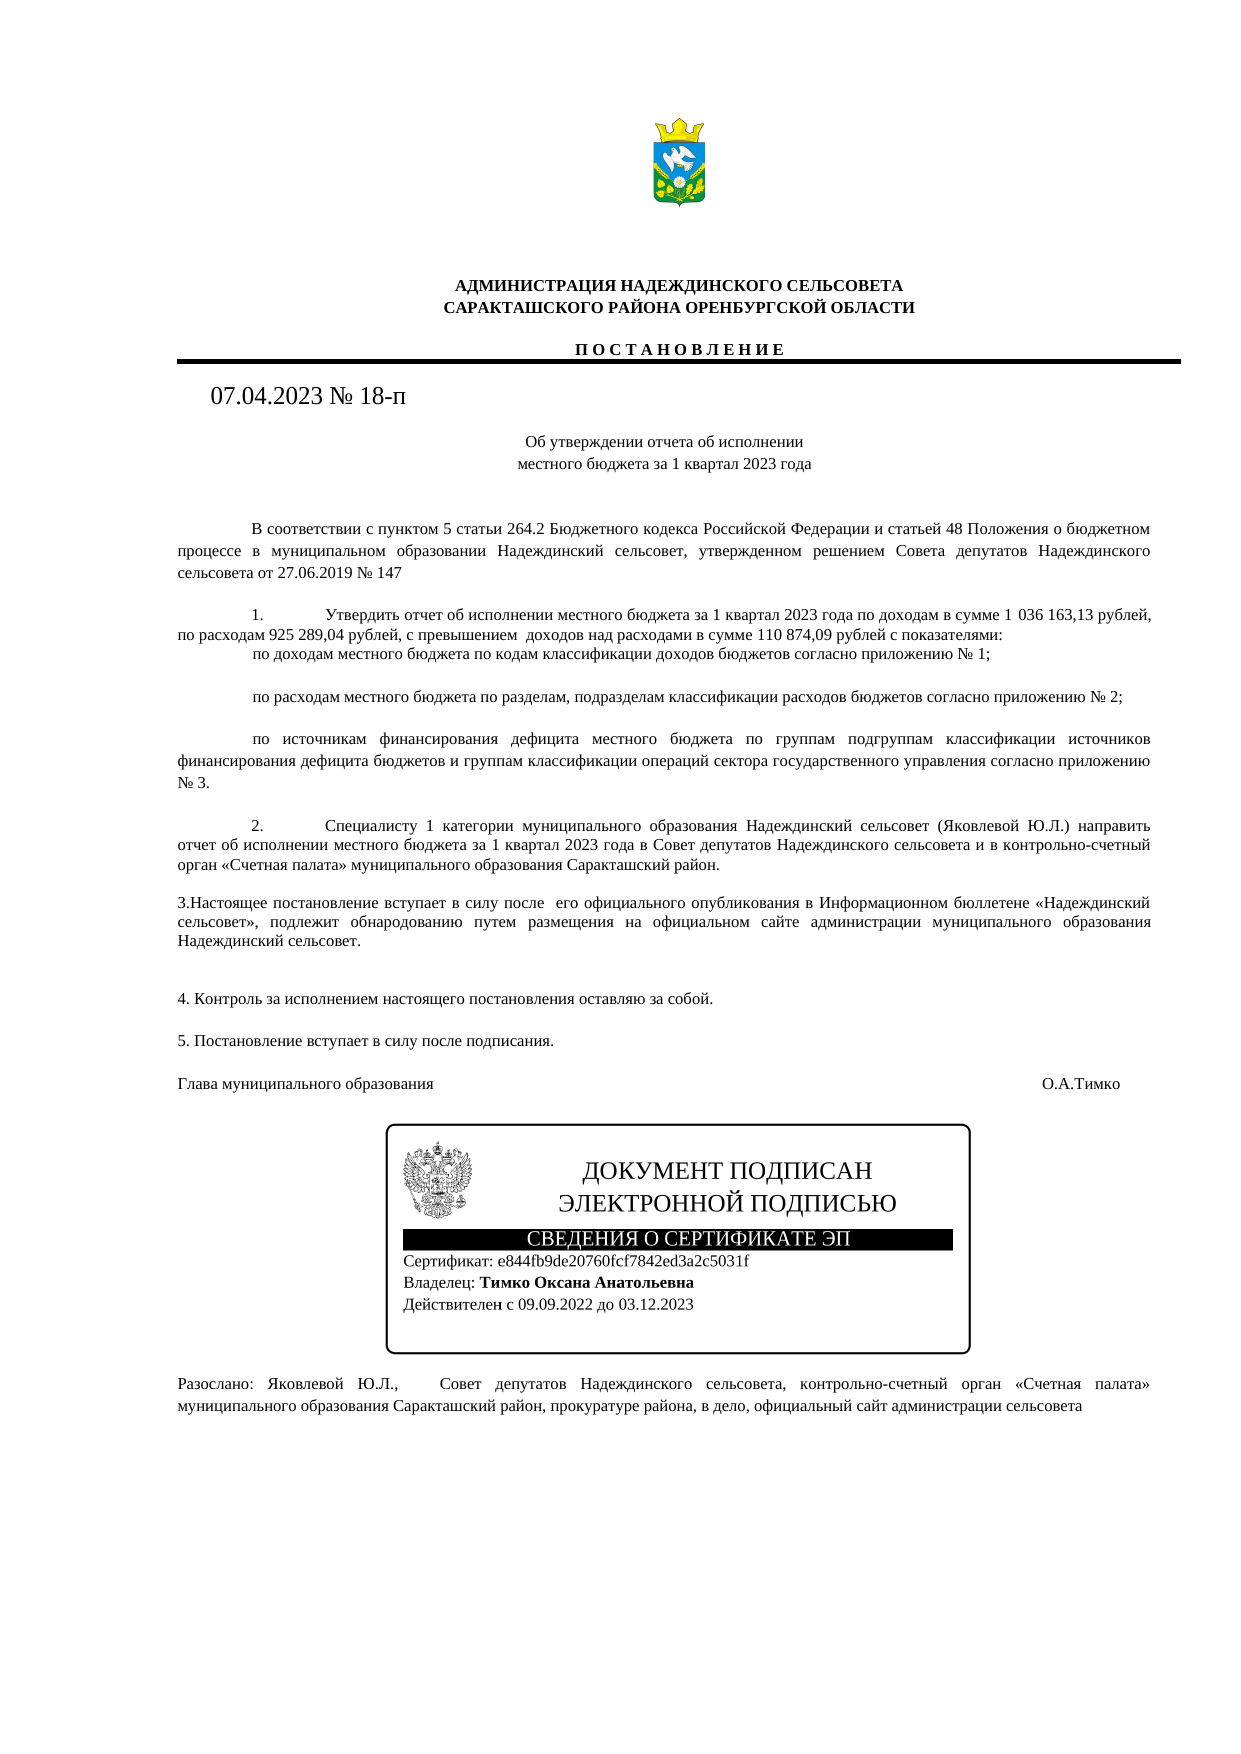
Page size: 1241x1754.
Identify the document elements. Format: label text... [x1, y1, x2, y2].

text Разослано: Яковлевой Ю.Л., Совет депутатов Надеждинского сельсовета, контрольно-счетный орган «Счетная палата» муниципального образования Саракташский район, прокуратуре района, в дело, официальный сайт администрации сельсовета [177, 1374, 1152, 1415]
list Утвердить отчет об исполнении местного бюджета за 1 квартал 2023 года по доходам в сумме 1 036 163,13 рублей, по расходам 925 289,04 рублей, с превышением доходов над расходами в сумме 110 874,09 рублей с показателями: [177, 605, 1152, 643]
text Об утверждении отчета об исполнении [177, 432, 1152, 451]
text В соответствии с пунктом 5 статьи 264.2 Бюджетного кодекса Российской Федерации и статьей 48 Положения о бюджетном процессе в муниципальном образовании Надеждинский сельсовет, утвержденном решением Совета депутатов Надеждинского сельсовета от 27.06.2019 № 147 [177, 518, 1152, 582]
text по источникам финансирования дефицита местного бюджета по группам подгруппам классификации источников финансирования дефицита бюджетов и группам классификации операций сектора государственного управления согласно приложению № 3. [177, 729, 1152, 792]
picture [653, 118, 705, 142]
picture [664, 146, 694, 171]
text 3.Настоящее постановление вступает в силу после его официального опубликования в Информационном бюллетене «Надеждинский сельсовет», подлежит обнародованию путем размещения на официальном сайте администрации муниципального образования Надеждинский сельсовет. [177, 893, 1152, 950]
subtitle АДМИНИСТРАЦИЯ НАДЕЖДИНСКОГО СЕЛЬСОВЕТА [177, 275, 1181, 294]
text по расходам местного бюджета по разделам, подразделам классификации расходов бюджетов согласно приложению № 2; [177, 686, 1152, 706]
picture [382, 1120, 974, 1357]
text по доходам местного бюджета по кодам классификации доходов бюджетов согласно приложению № 1; [177, 643, 1152, 663]
picture [653, 164, 705, 208]
text Глава муниципального образования О.А.Тимко [177, 1074, 1152, 1093]
text 4. Контроль за исполнением настоящего постановления оставляю за собой. [177, 988, 1152, 1008]
text 5. Постановление вступает в силу после подписания. [177, 1031, 1152, 1050]
text местного бюджета за 1 квартал 2023 года [177, 454, 1152, 473]
text САРАКТАШСКОГО РАЙОНА ОРЕНБУРГСКОЙ ОБЛАСТИ [177, 297, 1181, 317]
picture [211, 378, 689, 414]
text П О С Т А Н О В Л Е Н И Е [177, 340, 1181, 359]
list Специалисту 1 категории муниципального образования Надеждинский сельсовет (Яковлевой Ю.Л.) направить отчет об исполнении местного бюджета за 1 квартал 2023 года в Совет депутатов Надеждинского сельсовета и в контрольно-счетный орган «Счетная палата» муниципального образования Саракташский район. [177, 816, 1152, 873]
